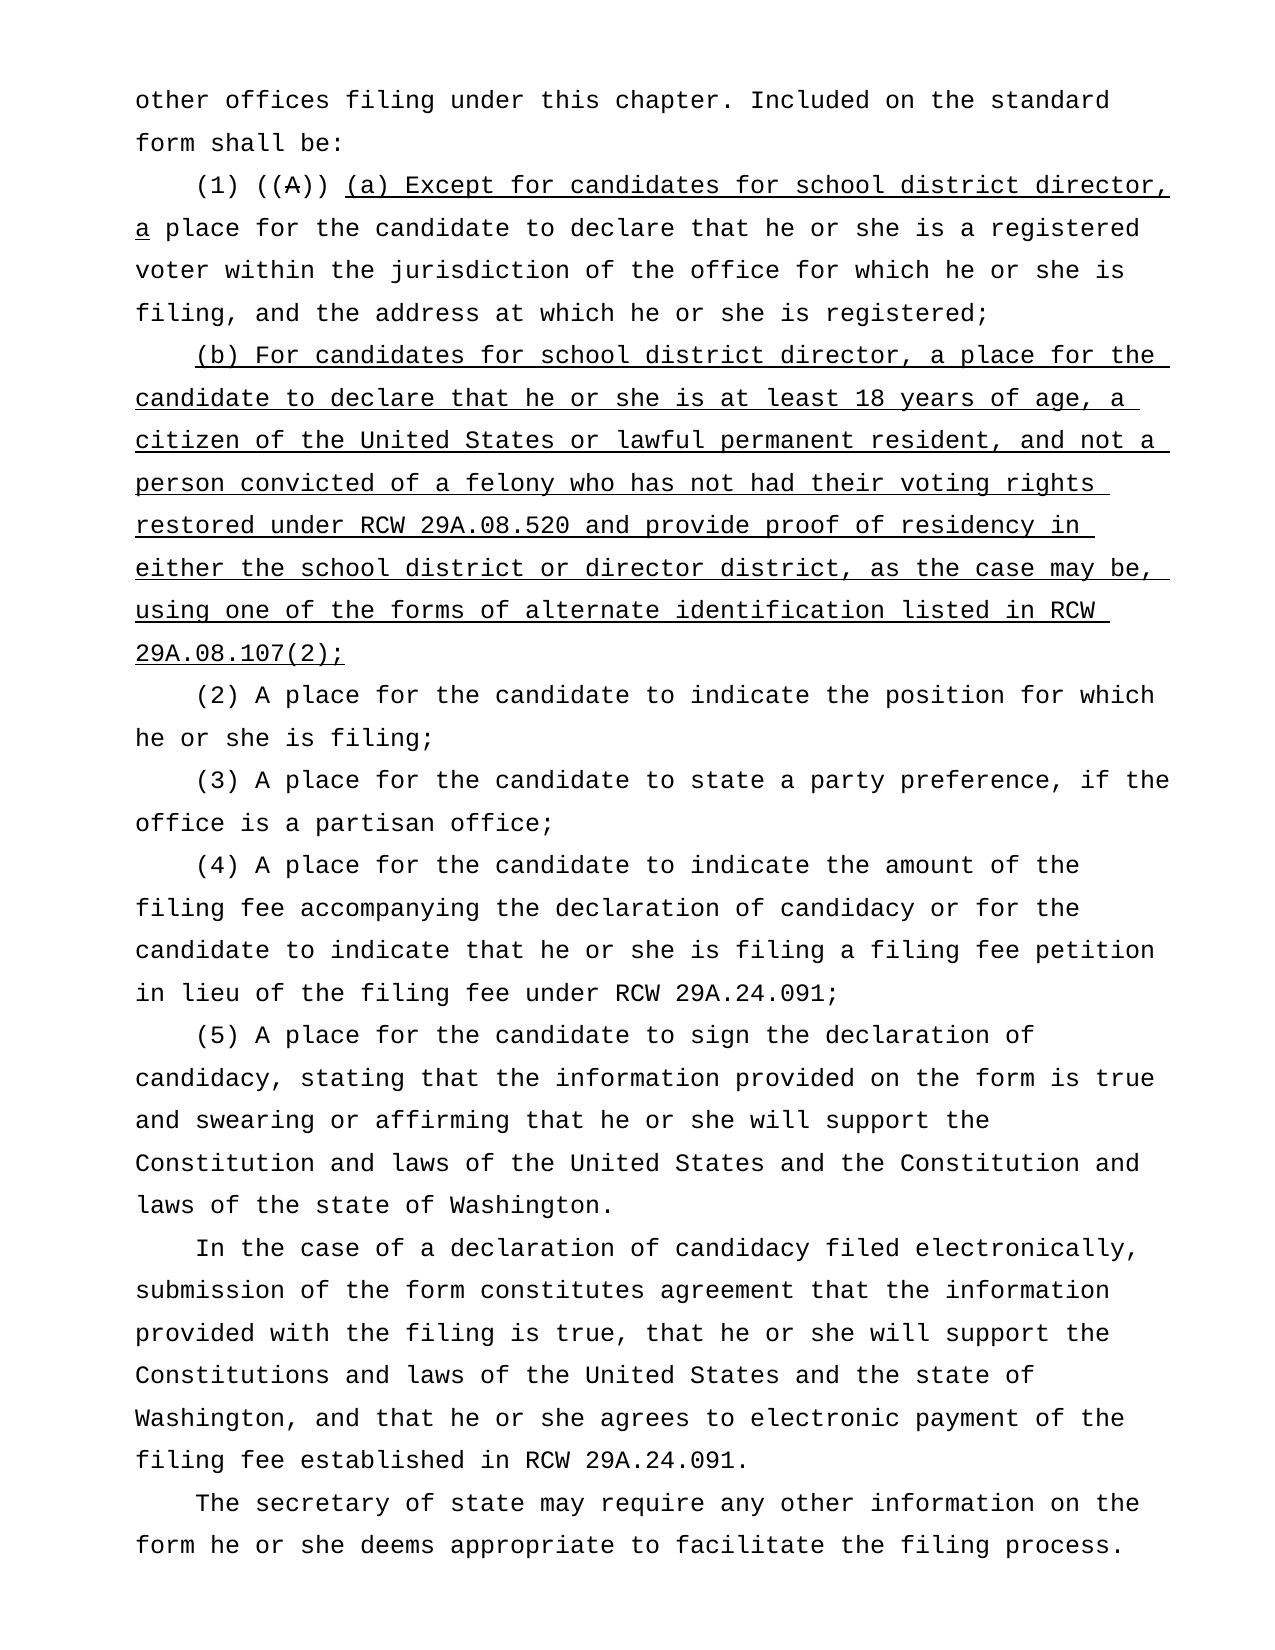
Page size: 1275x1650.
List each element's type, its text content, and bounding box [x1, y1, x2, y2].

text The secretary of state may require any other information on the form he or she deems appropriate to facilitate the filing process. [135, 1477, 1170, 1562]
text In the case of a declaration of candidacy filed electronically, submission of the form constitutes agreement that the information provided with the filing is true, that he or she will support the Constitutions and laws of the United States and the state of Washington, and that he or she agrees to electronic payment of the filing fee established in RCW 29A.24.091. [135, 1222, 1170, 1477]
text (b) For candidates for school district director, a place for the candidate to declare that he or she is at least 18 years of age, a citizen of the United States or lawful permanent resident, and not a person convicted of a felony who has not had their voting rights restored under RCW 29A.08.520 and provide proof of residency in either the school district or director district, as the case may be, using one of the forms of alternate identification listed in RCW 29A.08.107(2); [135, 330, 1170, 451]
text (1) ((A)) (a) Except for candidates for school district director, a place for the candidate to declare that he or she is a registered voter within the jurisdiction of the office for which he or she is filing, and the address at which he or she is registered; [135, 160, 1170, 330]
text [135, 75, 1170, 160]
text (b) For candidates for school district director, a place for the candidate to declare that he or she is at least 18 years of age, a citizen of the United States or lawful permanent resident, and not a person convicted of a felony who has not had their voting rights restored under RCW 29A.08.520 and provide proof of residency in either the school district or director district, as the case may be, using one of the forms of alternate identification listed in RCW 29A.08.107(2); [135, 453, 1170, 579]
text (4) A place for the candidate to indicate the amount of the filing fee accompanying the declaration of candidacy or for the candidate to indicate that he or she is filing a filing fee petition in lieu of the filing fee under RCW 29A.24.091; [135, 840, 1170, 1010]
text (b) For candidates for school district director, a place for the candidate to declare that he or she is at least 18 years of age, a citizen of the United States or lawful permanent resident, and not a person convicted of a felony who has not had their voting rights restored under RCW 29A.08.520 and provide proof of residency in either the school district or director district, as the case may be, using one of the forms of alternate identification listed in RCW 29A.08.107(2); [135, 580, 1170, 670]
text (3) A place for the candidate to state a party preference, if the office is a partisan office; [135, 755, 1170, 840]
text (5) A place for the candidate to sign the declaration of candidacy, stating that the information provided on the form is true and swearing or affirming that he or she will support the Constitution and laws of the United States and the Constitution and laws of the state of Washington. [135, 1010, 1170, 1222]
text (2) A place for the candidate to indicate the position for which he or she is filing; [135, 670, 1170, 755]
